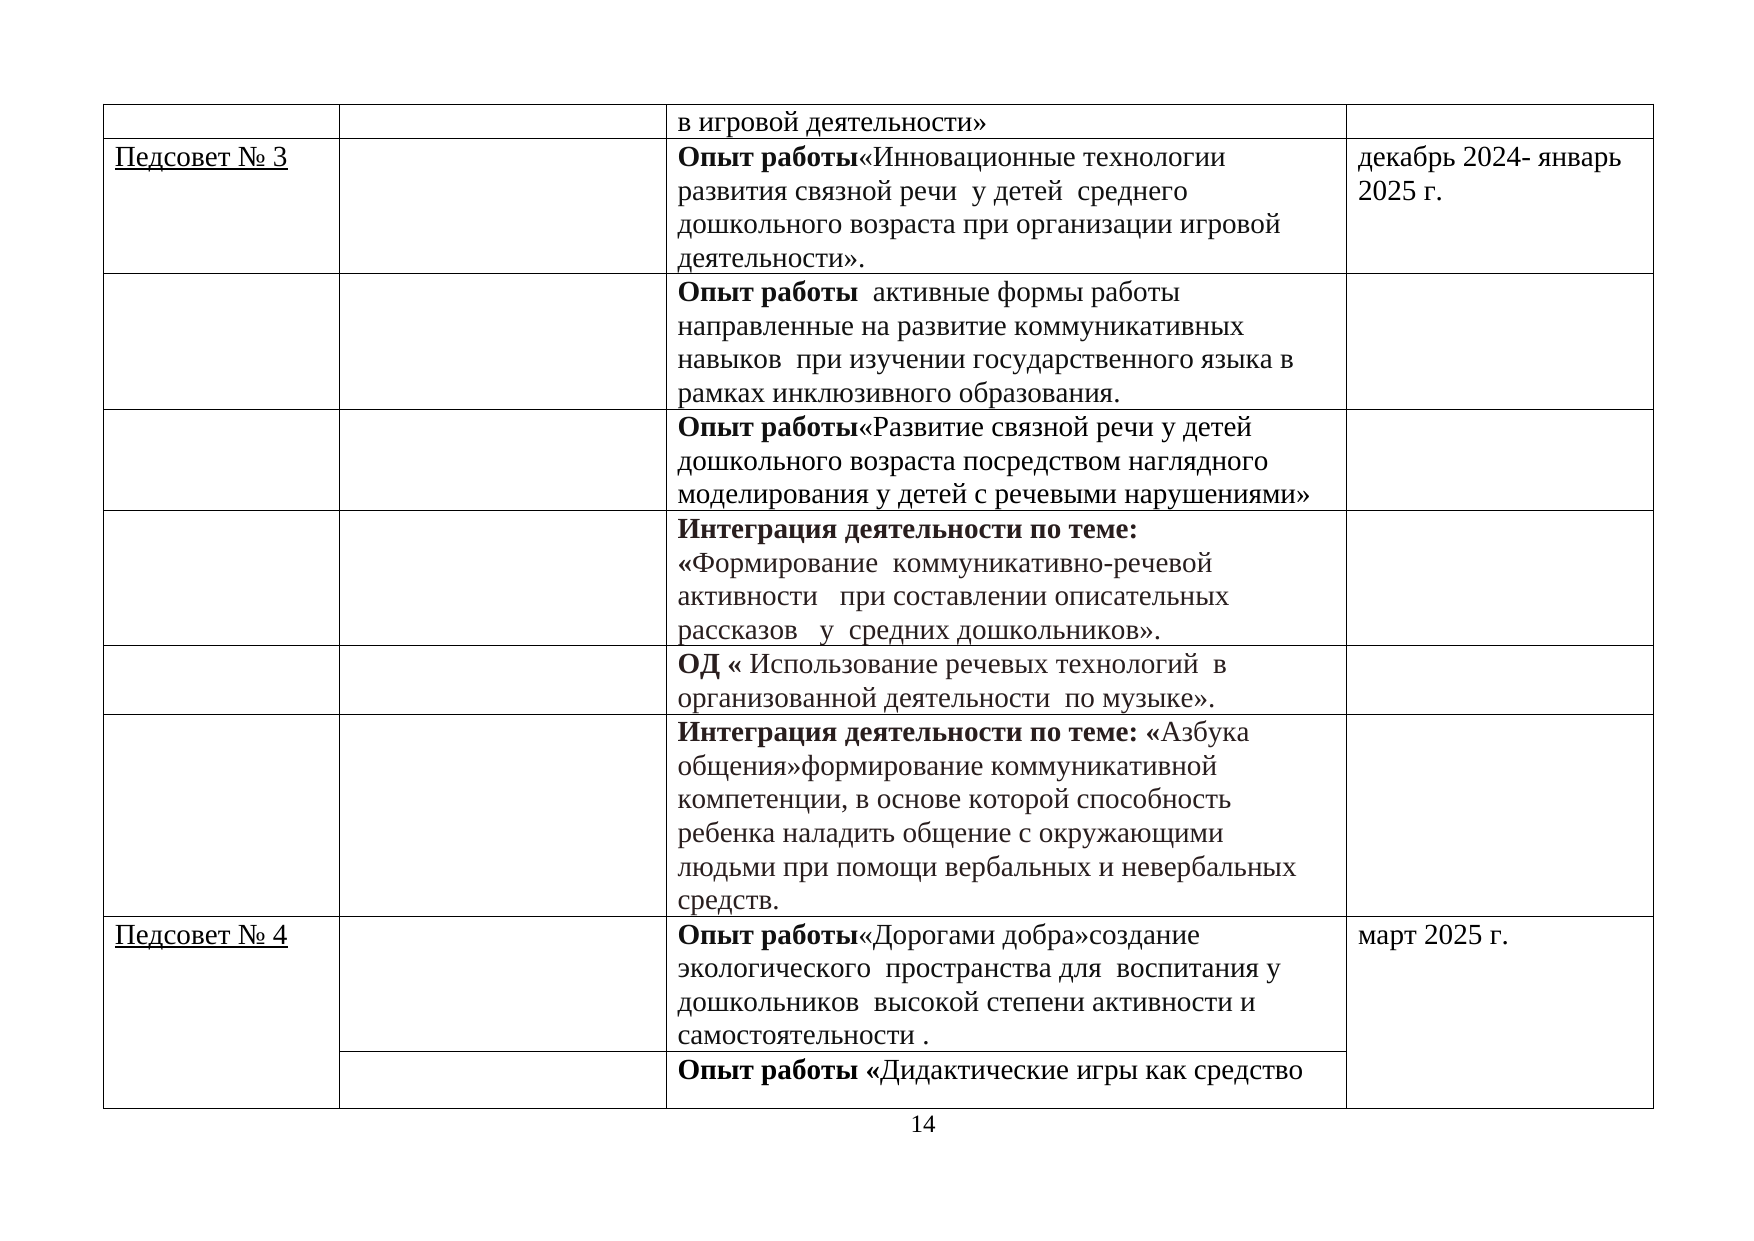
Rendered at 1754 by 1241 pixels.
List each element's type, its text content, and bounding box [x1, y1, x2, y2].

table_cell [1347, 511, 1653, 645]
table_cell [667, 105, 1346, 138]
table_cell Опыт работы активные формы работы направленные на развитие коммуникативных навыков при изучении государственного языка в рамках инклюзивного образования. [667, 274, 1346, 408]
table_cell [1347, 410, 1653, 510]
table_cell Педсовет № 3 [104, 139, 339, 273]
table_cell [104, 511, 339, 645]
table_cell [340, 274, 666, 408]
table_cell [1347, 646, 1653, 713]
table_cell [667, 1052, 1346, 1108]
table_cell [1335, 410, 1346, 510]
table_cell [104, 646, 339, 713]
table_cell [1347, 715, 1653, 916]
table_cell Педсовет № 4 [104, 917, 339, 1108]
table_cell [104, 410, 339, 510]
table_cell март 2025 г. [1347, 917, 1653, 1108]
table_cell [104, 715, 339, 916]
table_cell [340, 646, 666, 713]
table_cell [340, 715, 666, 916]
table_cell декабрь 2024- январь 2025 г. [1347, 139, 1653, 273]
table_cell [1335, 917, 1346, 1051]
table_cell [104, 274, 339, 408]
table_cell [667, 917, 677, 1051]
table_cell [340, 410, 666, 510]
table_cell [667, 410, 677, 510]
table_cell [340, 105, 666, 138]
table_cell [1347, 274, 1653, 408]
table_cell [340, 139, 666, 273]
table_cell ОД « Использование речевых технологий в организованной деятельности по музыке». [667, 646, 1346, 713]
table_cell Интеграция деятельности по теме: «Азбука общения»формирование коммуникативной компетенции, в основе которой способность ребенка наладить общение с окружающими людьми при помощи вербальных и невербальных средств. [667, 715, 1346, 916]
table_cell Опыт работы«Инновационные технологии развития связной речи у детей среднего дошкольного возраста при организации игровой деятельности». [667, 139, 1346, 273]
table_cell [340, 511, 666, 645]
table_cell [340, 1052, 666, 1108]
table_cell Интеграция деятельности по теме: «Формирование коммуникативно-речевой активности при составлении описательных рассказов у средних дошкольников». [667, 511, 1346, 645]
table_cell [340, 917, 666, 1051]
